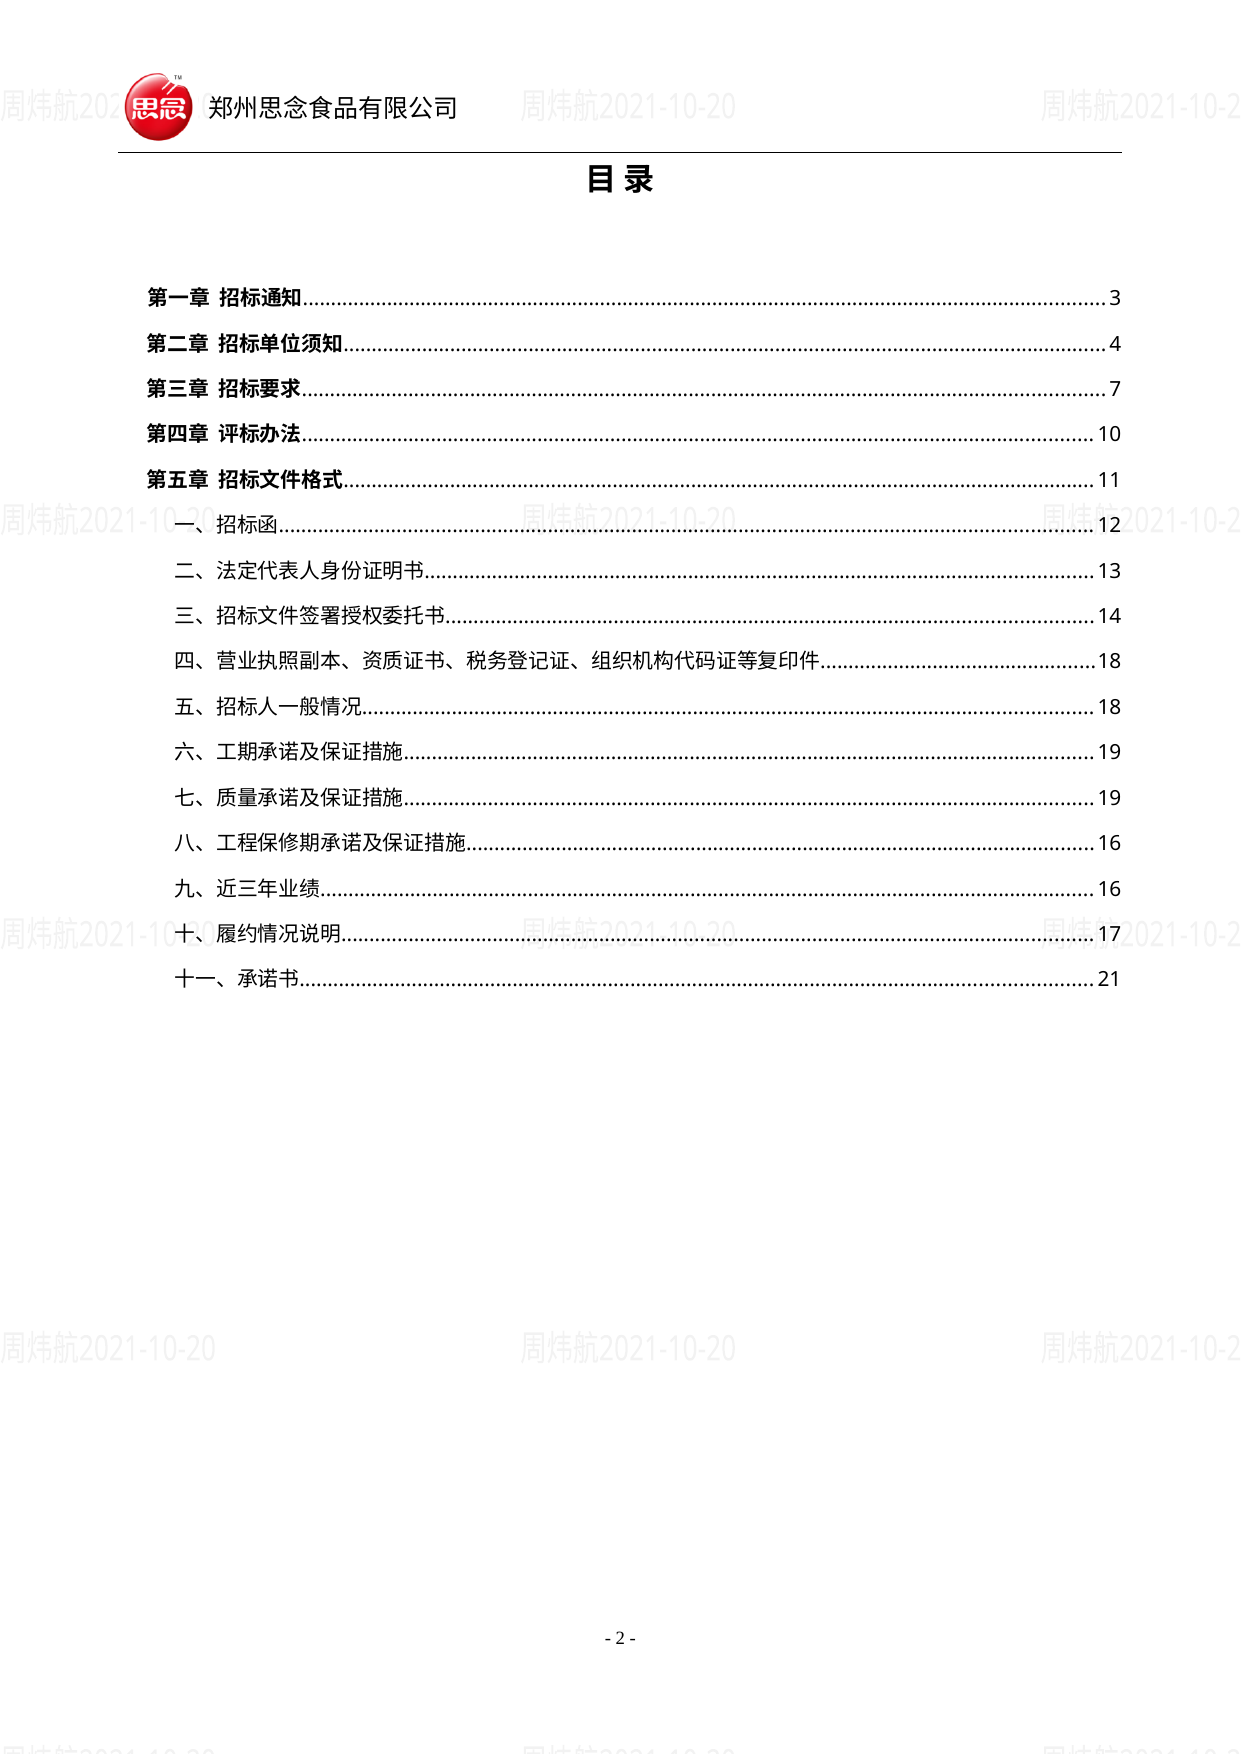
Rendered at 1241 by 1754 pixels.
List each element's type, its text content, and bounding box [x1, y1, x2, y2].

text 八、工程保修期承诺及保证措施 16 [118, 826, 1122, 857]
text 三、招标文件签署授权委托书 14 [118, 599, 1122, 630]
text 六、工期承诺及保证措施 19 [118, 736, 1122, 766]
text 七、质量承诺及保证措施 19 [118, 781, 1122, 811]
text 四、营业执照副本、资质证书、税务登记证、组织机构代码证等复印件 18 [118, 645, 1122, 675]
text 二、法定代表人身份证明书 13 [118, 554, 1122, 584]
text 第三章 招标要求 7 [118, 372, 1122, 403]
text 十、履约情况说明 17 [118, 917, 1122, 948]
text 第四章 评标办法 10 [118, 418, 1122, 448]
text 第二章 招标单位须知 4 [118, 327, 1122, 357]
text 五、招标人一般情况 18 [118, 690, 1122, 721]
text 第一章 招标通知 3 [118, 281, 1122, 312]
text 一、招标函 12 [118, 508, 1122, 539]
picture [118, 67, 199, 143]
text 十一、承诺书 21 [118, 963, 1122, 993]
text 目 录 [118, 154, 1122, 199]
text 九、近三年业绩 16 [118, 872, 1122, 902]
text 第五章 招标文件格式 11 [118, 463, 1122, 493]
